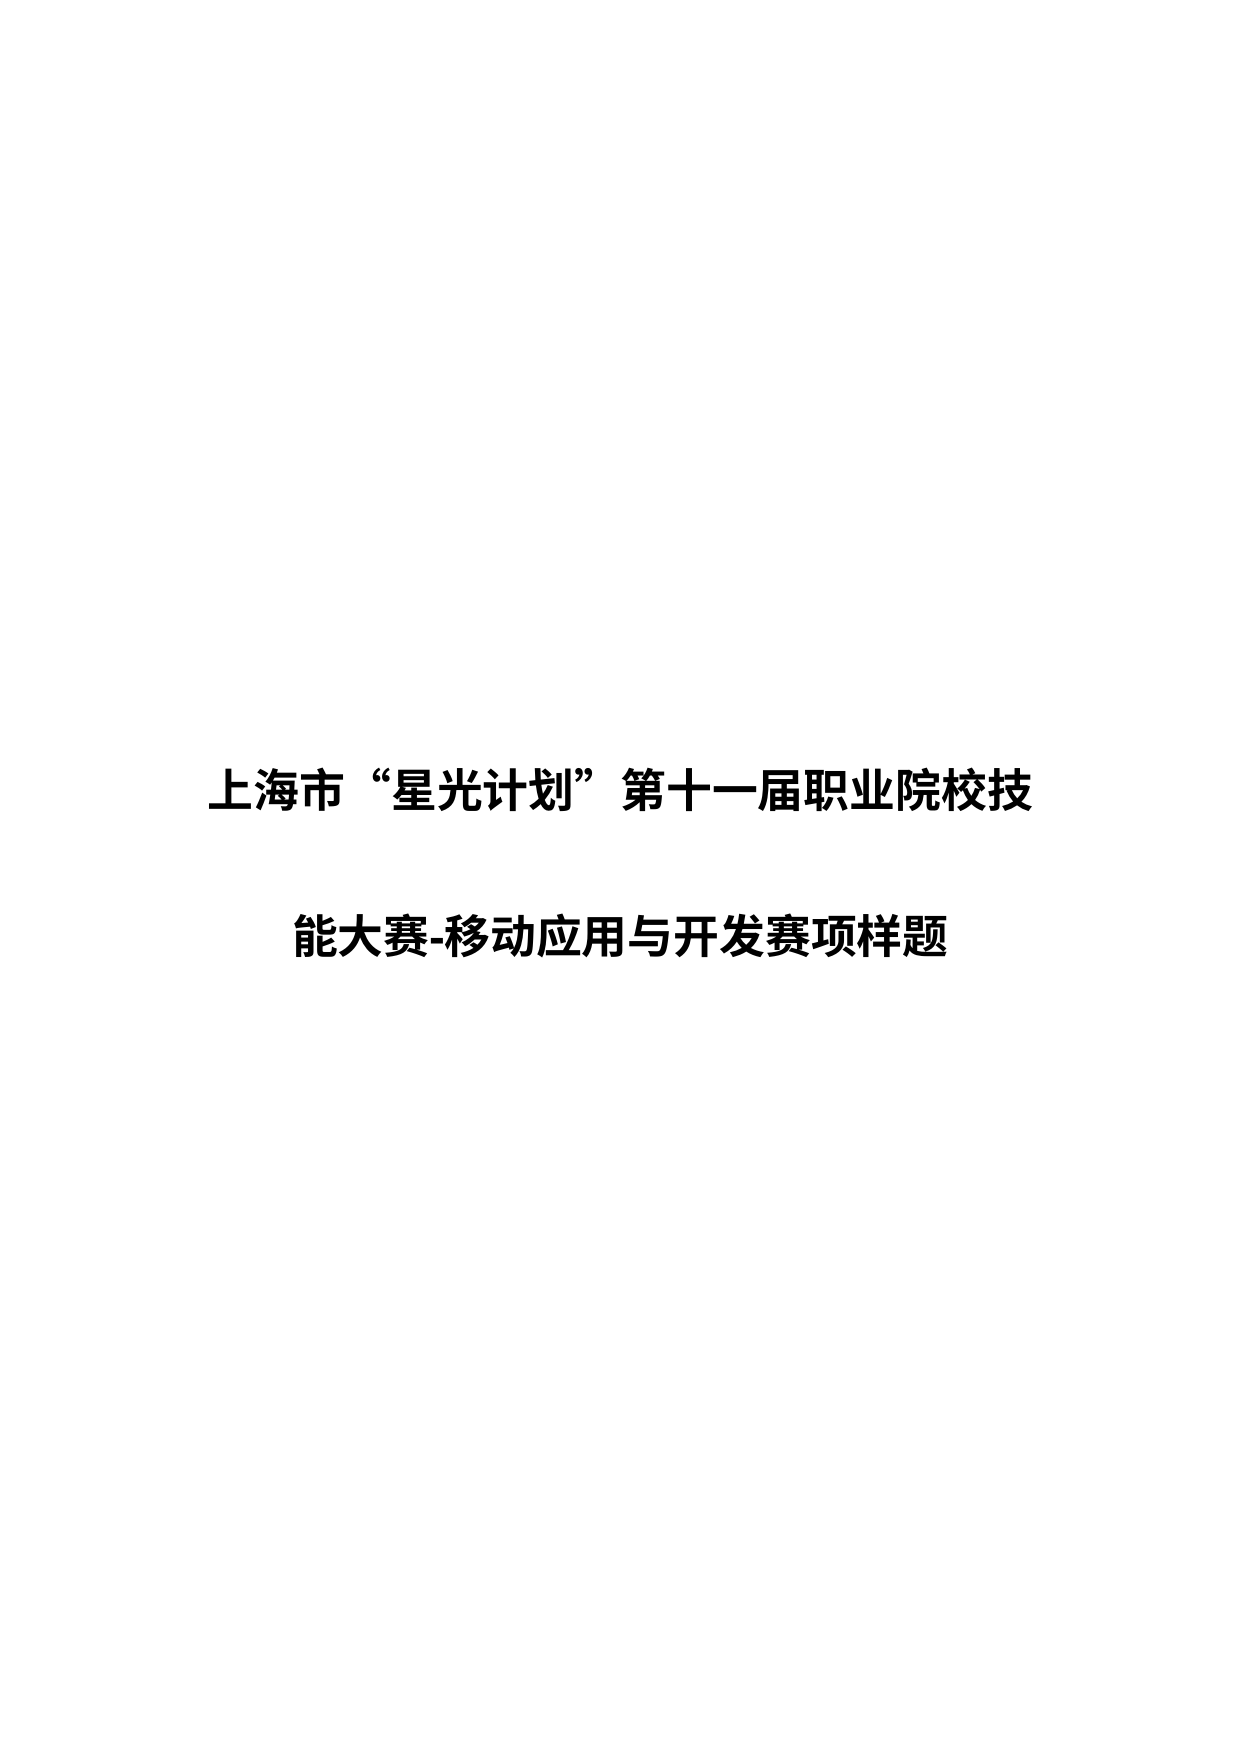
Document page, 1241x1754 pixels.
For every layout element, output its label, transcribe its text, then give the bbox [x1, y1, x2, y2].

text 上海市“星光计划”第十一届职业院校技能大赛-移动应用与开发赛项样题 [187, 739, 1053, 983]
